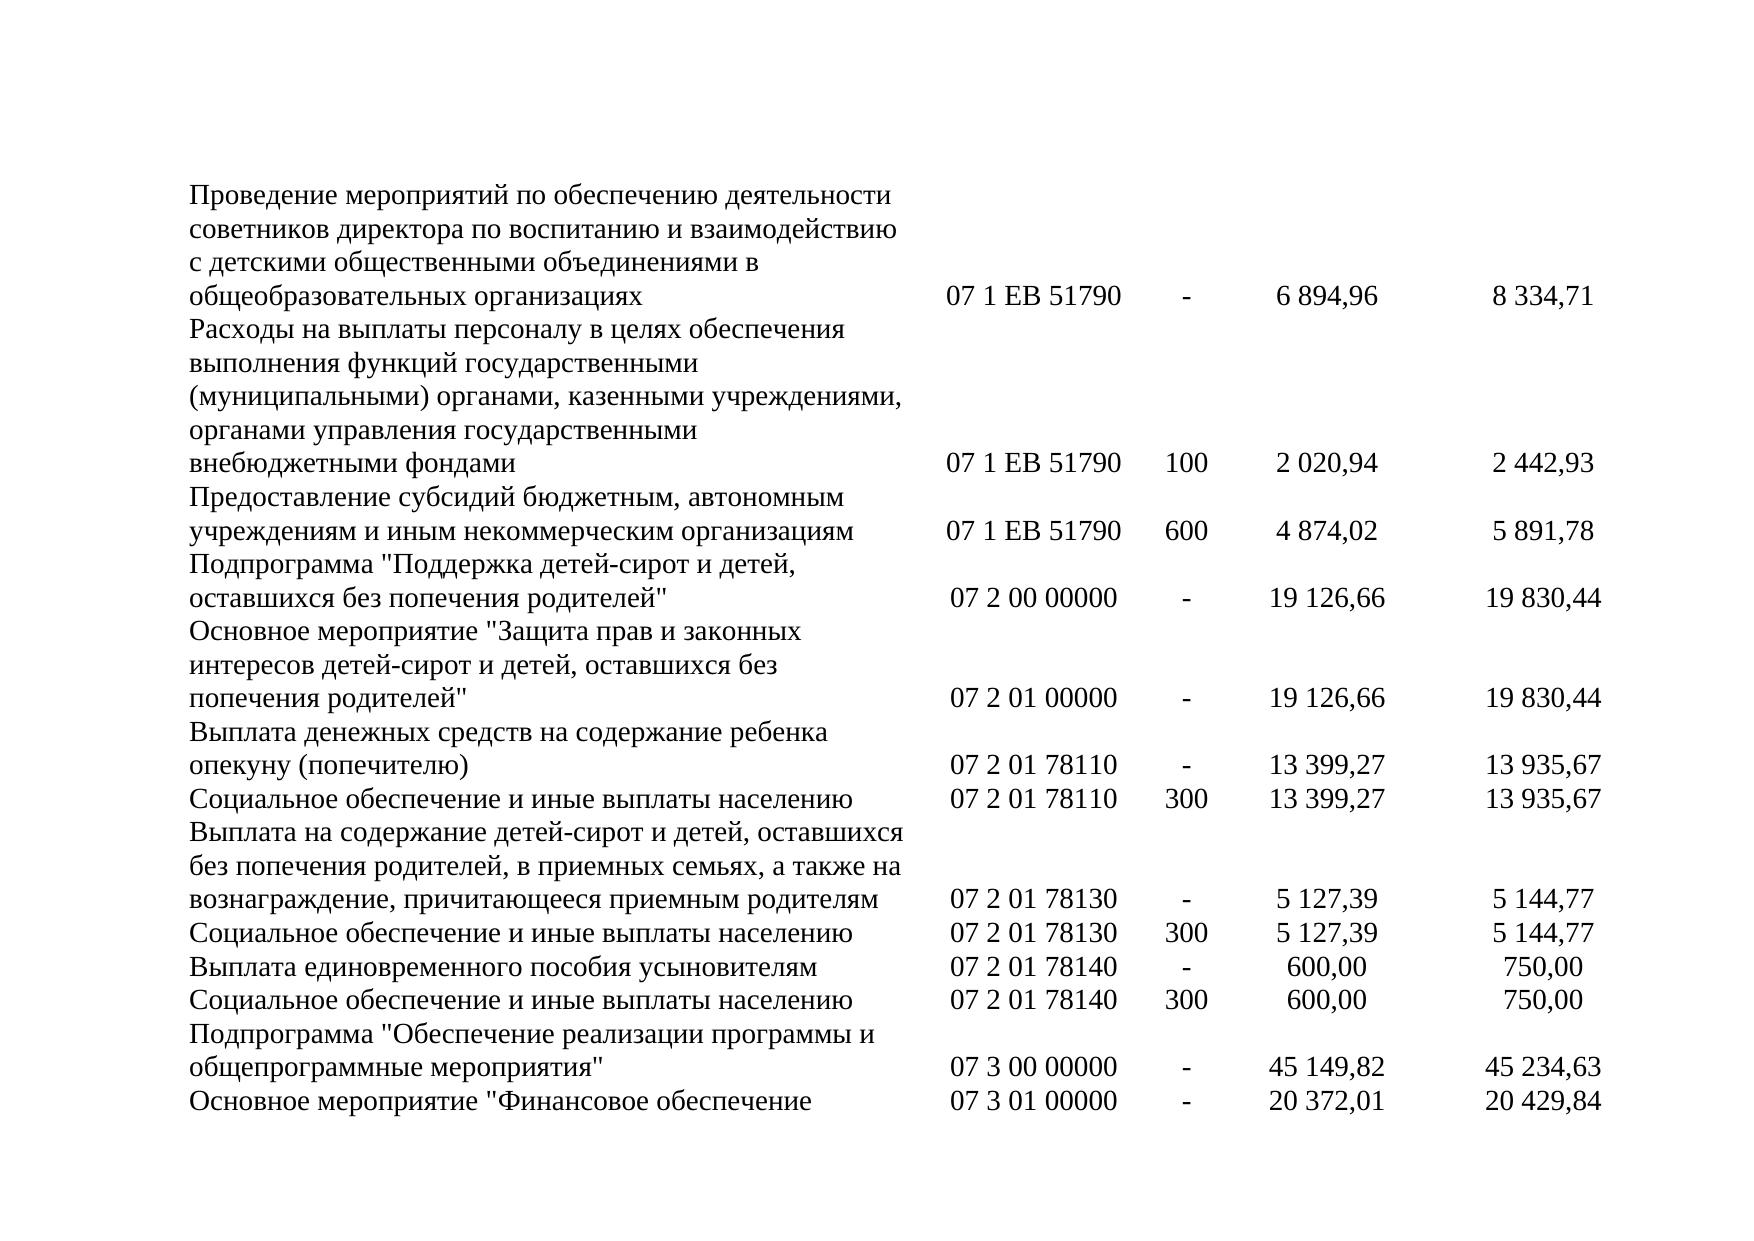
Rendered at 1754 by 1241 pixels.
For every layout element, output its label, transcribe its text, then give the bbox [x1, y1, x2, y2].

table_cell 20 372,01 [1221, 1083, 1432, 1116]
table_cell 300 [1152, 781, 1221, 814]
table_cell Выплата денежных средств на содержание ребенка опекуну (попечителю) [178, 714, 916, 781]
table_cell 5 144,77 [1432, 915, 1654, 949]
table_cell 07 2 01 00000 [916, 613, 1152, 714]
table_cell - [1152, 714, 1221, 781]
table_cell 19 830,44 [1432, 546, 1654, 613]
table_cell Выплата на содержание детей-сирот и детей, оставшихся без попечения родителей, в приемных семьях, а также на вознаграждение, причитающееся приемным родителям [178, 815, 916, 915]
table_cell 19 126,66 [1221, 546, 1432, 613]
table_cell Социальное обеспечение и иные выплаты населению [178, 781, 916, 814]
table_cell 07 2 01 78140 [916, 949, 1152, 982]
table_cell 5 127,39 [1221, 815, 1432, 915]
table_cell 19 830,44 [1432, 613, 1654, 714]
table_cell Предоставление субсидий бюджетным, автономным учреждениям и иным некоммерческим организациям [178, 479, 916, 546]
table_cell - [1152, 1016, 1221, 1083]
table_cell Основное мероприятие "Защита прав и законных интересов детей-сирот и детей, оставшихся без попечения родителей" [178, 613, 916, 714]
table_cell 8 334,71 [1432, 177, 1654, 311]
table_cell - [1152, 177, 1221, 311]
table_cell 07 2 01 78110 [916, 714, 1152, 781]
table_cell 100 [1152, 311, 1221, 479]
table_cell Подпрограмма "Обеспечение реализации программы и общепрограммные мероприятия" [178, 1016, 916, 1083]
table_cell 13 935,67 [1432, 781, 1654, 814]
table_cell 19 126,66 [1221, 613, 1432, 714]
table_cell 45 149,82 [1221, 1016, 1432, 1083]
table_cell 07 3 01 00000 [916, 1083, 1152, 1116]
table_cell 5 144,77 [1432, 815, 1654, 915]
table_cell 600 [1152, 479, 1221, 546]
table_cell 13 399,27 [1221, 714, 1432, 781]
table_cell Выплата единовременного пособия усыновителям [178, 949, 916, 982]
table_cell 600,00 [1221, 949, 1432, 982]
table_cell 5 891,78 [1432, 479, 1654, 546]
table_cell 2 020,94 [1221, 311, 1432, 479]
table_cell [178, 1083, 916, 1116]
table_cell 45 234,63 [1432, 1016, 1654, 1083]
table_cell 13 399,27 [1221, 781, 1432, 814]
table_cell 13 935,67 [1432, 714, 1654, 781]
table_cell 07 2 01 78110 [916, 781, 1152, 814]
table_cell - [1152, 1083, 1221, 1116]
table_cell Социальное обеспечение и иные выплаты населению [178, 982, 916, 1016]
table_cell - [1152, 546, 1221, 613]
table_cell 07 3 00 00000 [916, 1016, 1152, 1083]
table_cell 20 429,84 [1432, 1083, 1654, 1116]
table_cell 2 442,93 [1432, 311, 1654, 479]
table_cell 07 1 EВ 51790 [916, 311, 1152, 479]
table_cell 07 1 EВ 51790 [916, 479, 1152, 546]
table_cell 300 [1152, 915, 1221, 949]
table_cell Проведение мероприятий по обеспечению деятельности советников директора по воспитанию и взаимодействию с детскими общественными объединениями в общеобразовательных организациях [178, 177, 916, 311]
table_cell 07 2 01 78140 [916, 982, 1152, 1016]
table_cell 600,00 [1221, 982, 1432, 1016]
table_cell 07 1 EВ 51790 [916, 177, 1152, 311]
table_cell 750,00 [1432, 982, 1654, 1016]
table_cell - [1152, 949, 1221, 982]
table_cell 07 2 01 78130 [916, 915, 1152, 949]
table_cell Социальное обеспечение и иные выплаты населению [178, 915, 916, 949]
table_cell 6 894,96 [1221, 177, 1432, 311]
table_cell 07 2 01 78130 [916, 815, 1152, 915]
table_cell 07 2 00 00000 [916, 546, 1152, 613]
table_cell - [1152, 815, 1221, 915]
table_cell 300 [1152, 982, 1221, 1016]
table_cell 5 127,39 [1221, 915, 1432, 949]
table_cell - [1152, 613, 1221, 714]
table_cell 4 874,02 [1221, 479, 1432, 546]
table_cell Подпрограмма "Поддержка детей-сирот и детей, оставшихся без попечения родителей" [178, 546, 916, 613]
table_cell 750,00 [1432, 949, 1654, 982]
